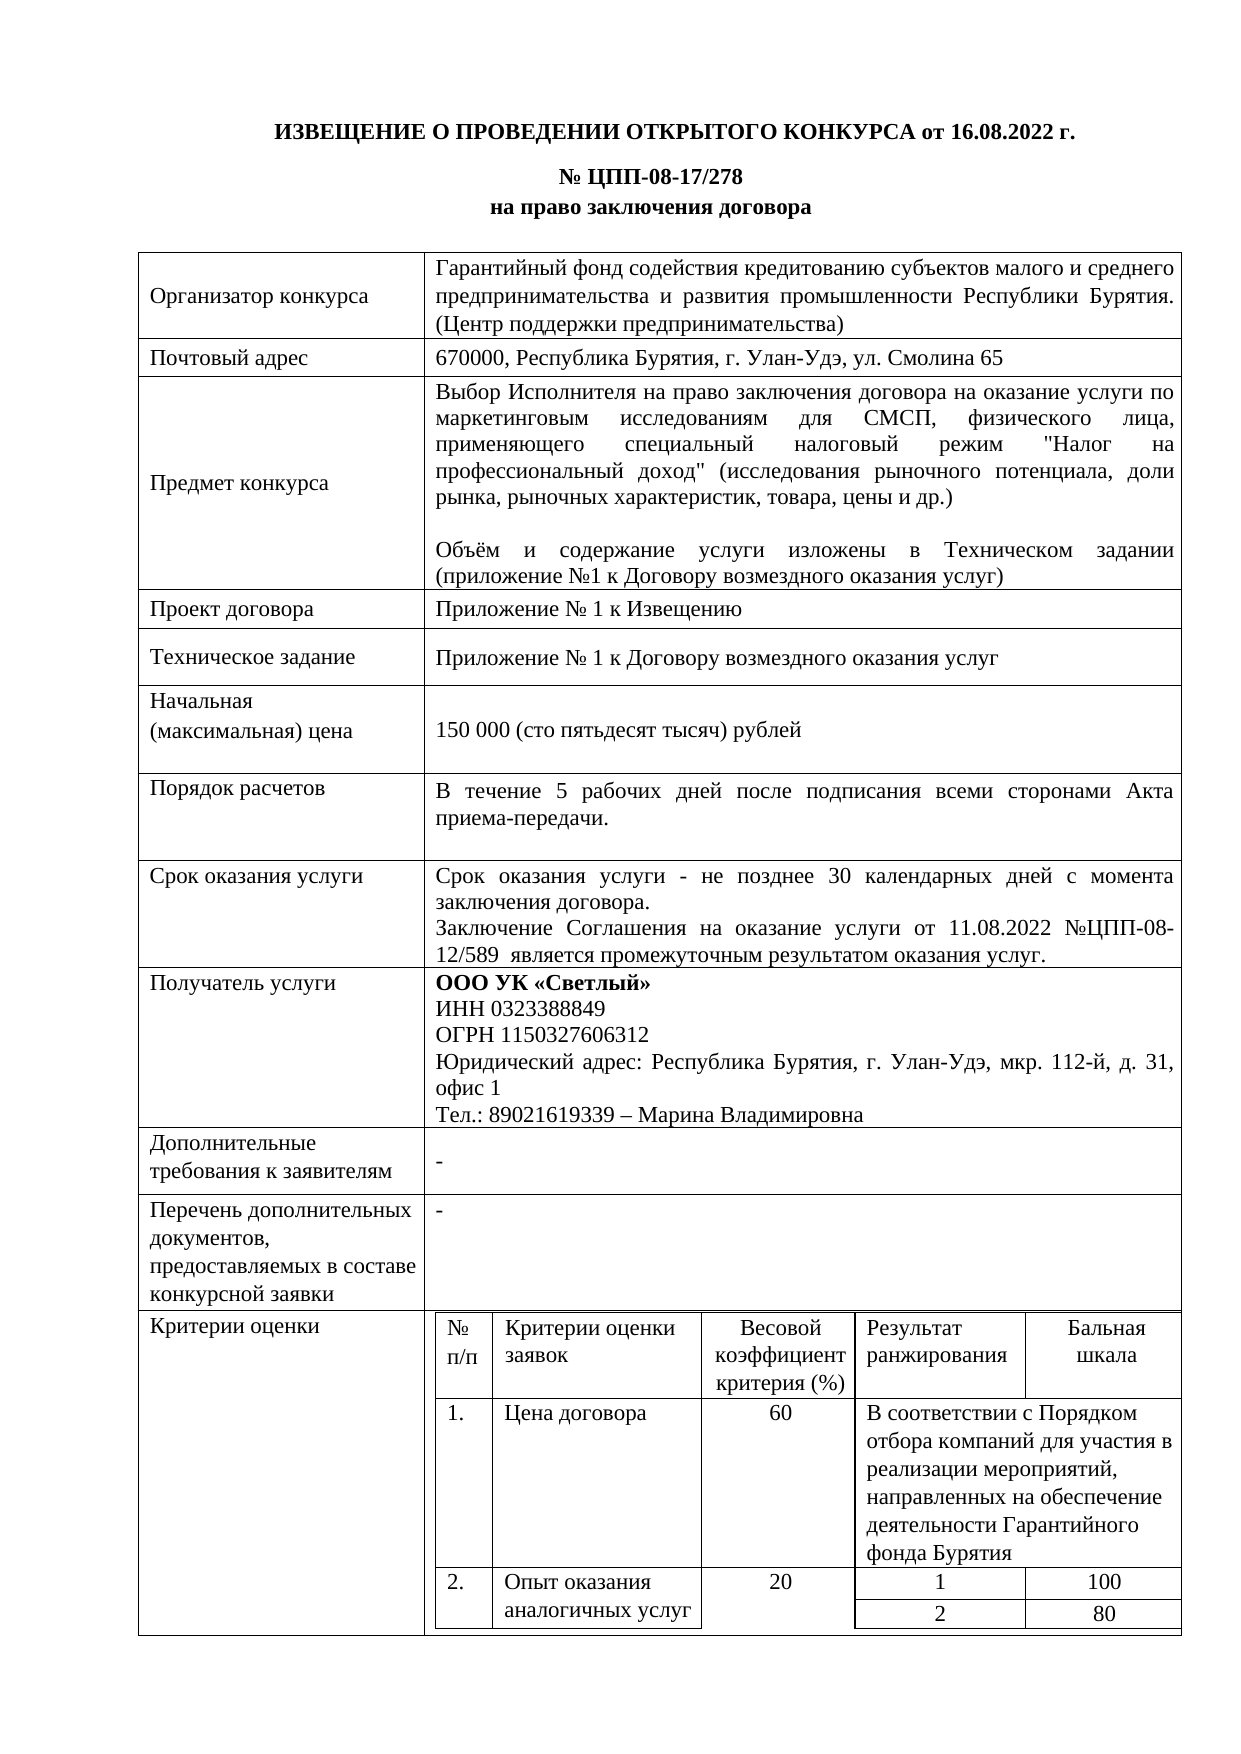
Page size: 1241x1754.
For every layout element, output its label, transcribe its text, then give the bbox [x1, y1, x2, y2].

table_cell Срок оказания услуги - не позднее 30 календарных дней с момента заключения договора. Заключение Соглашения на оказание услуги от 11.08.2022 №ЦПП-08-12/589 является промежуточным результатом оказания услуг. [425, 861, 1181, 967]
table_cell Почтовый адрес [139, 339, 424, 376]
table_header Организатор конкурса [139, 253, 424, 337]
text на право заключения договора [162, 193, 1139, 219]
table_cell Перечень дополнительных документов, предоставляемых в составе конкурсной заявки [139, 1195, 424, 1310]
table_cell Критерии оценки [139, 1311, 424, 1635]
table_cell Порядок расчетов [139, 774, 424, 860]
table_cell 670000, Республика Бурятия, г. Улан-Удэ, ул. Смолина 65 [425, 339, 1181, 376]
table_cell Проект договора [139, 590, 424, 628]
table_cell Дополнительные требования к заявителям [139, 1128, 424, 1194]
table_header Гарантийный фонд содействия кредитованию субъектов малого и среднего предпринимательства и развития промышленности Республики Бурятия. (Центр поддержки предпринимательства) [425, 253, 1181, 337]
table_cell Начальная (максимальная) цена [139, 686, 424, 773]
text № ЦПП-08-17/278 [162, 163, 1139, 189]
text ИЗВЕЩЕНИЕ О ПРОВЕДЕНИИ ОТКРЫТОГО КОНКУРСА от 16.08.2022 г. [177, 118, 1167, 144]
table_cell Получатель услуги [139, 968, 424, 1127]
table_cell - [425, 1128, 1181, 1194]
table_cell - [425, 1195, 1181, 1310]
table_cell [425, 1311, 1181, 1635]
table_cell Приложение № 1 к Договору возмездного оказания услуг [425, 629, 1181, 685]
table_cell Техническое задание [139, 629, 424, 685]
table_cell Приложение № 1 к Извещению [425, 590, 1181, 628]
table_cell В течение 5 рабочих дней после подписания всеми сторонами Акта приема-передачи. [425, 774, 1181, 860]
table_cell 150 000 (сто пятьдесят тысяч) рублей [425, 686, 1181, 773]
table_cell Срок оказания услуги [139, 861, 424, 967]
table_cell Выбор Исполнителя на право заключения договора на оказание услуги по маркетинговым исследованиям для СМСП, физического лица, применяющего специальный налоговый режим "Налог на профессиональный доход" (исследования рыночного потенциала, доли рынка, рыночных характеристик, товара, цены и др.) Объём и содержание услуги изложены в Техническом задании (приложение №1 к Договору возмездного оказания услуг) [425, 377, 1181, 589]
table_cell ООО УК «Светлый» ИНН 0323388849 ОГРН 1150327606312 Юридический адрес: Республика Бурятия, г. Улан-Удэ, мкр. 112-й, д. 31, офис 1 Тел.: 89021619339 – Марина Владимировна [425, 968, 1181, 1127]
table_cell Предмет конкурса [139, 377, 424, 589]
